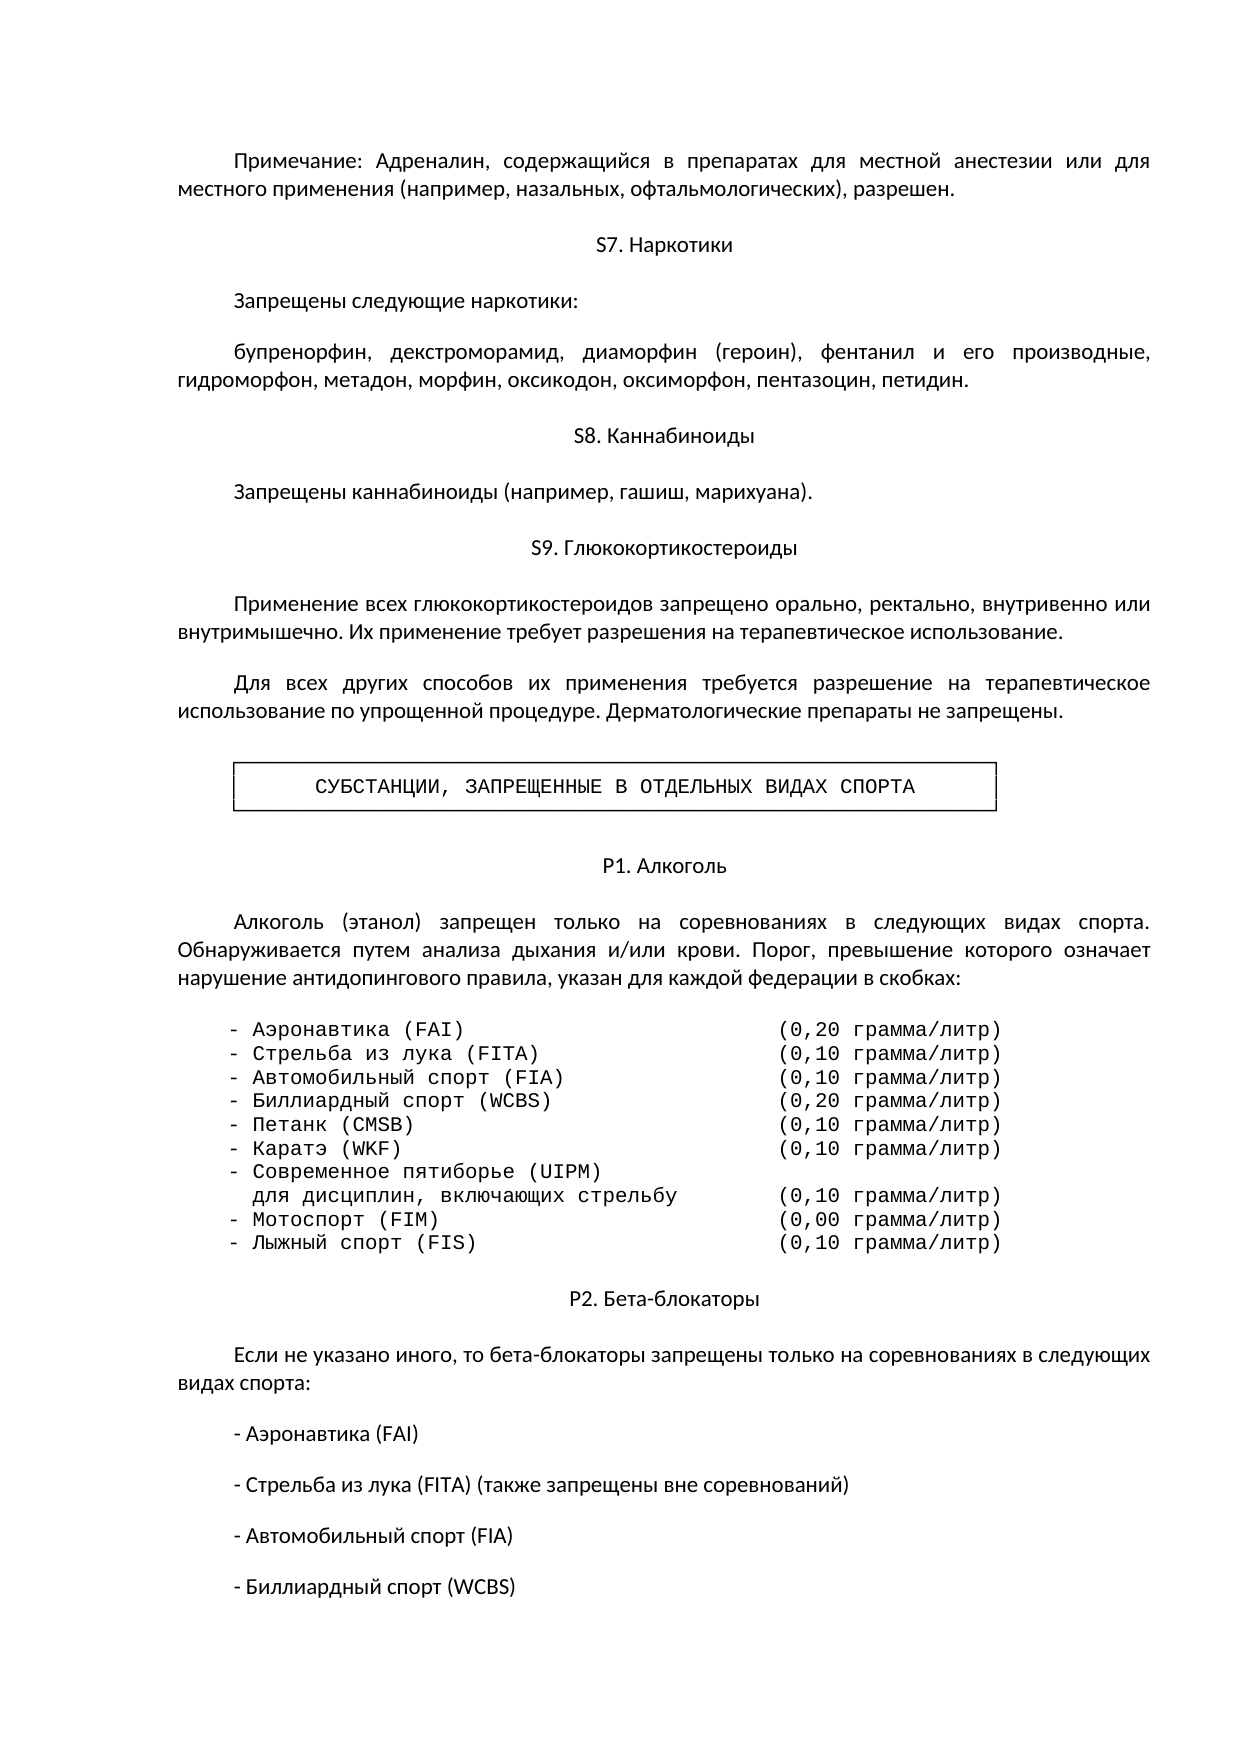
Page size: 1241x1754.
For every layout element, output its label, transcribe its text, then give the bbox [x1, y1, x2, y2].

text - Аэронавтика (FAI) (0,20 грамма/литр) [177, 1019, 1152, 1043]
text для дисциплин, включающих стрельбу (0,10 грамма/литр) [177, 1185, 1152, 1209]
text S9. Глюкокортикостероиды [177, 533, 1152, 561]
text ┌────────────────────────────────────────────────────────────┐ [177, 752, 1152, 776]
text └────────────────────────────────────────────────────────────┘ [177, 800, 1152, 823]
text - Лыжный спорт (FIS) (0,10 грамма/литр) [177, 1232, 1152, 1256]
text Алкоголь (этанол) запрещен только на соревнованиях в следующих видах спорта. Обнаруживается путем анализа дыхания и/или крови. Порог, превышение которого означает нарушение антидопингового правила, указан для каждой федерации в скобках: [177, 907, 1152, 991]
text Запрещены следующие наркотики: [177, 286, 1152, 314]
text - Современное пятиборье (UIPM) [177, 1161, 1152, 1185]
text Если не указано иного, то бета-блокаторы запрещены только на соревнованиях в следующих видах спорта: [177, 1340, 1152, 1396]
text P1. Алкоголь [177, 851, 1152, 879]
text Для всех других способов их применения требуется разрешение на терапевтическое использование по упрощенной процедуре. Дерматологические препараты не запрещены. [177, 668, 1152, 724]
text - Аэронавтика (FAI) [177, 1419, 1152, 1447]
text │ СУБСТАНЦИИ, ЗАПРЕЩЕННЫЕ В ОТДЕЛЬНЫХ ВИДАХ СПОРТА │ [177, 776, 1152, 800]
text - Биллиардный спорт (WCBS) [177, 1572, 1152, 1600]
text - Мотоспорт (FIM) (0,00 грамма/литр) [177, 1209, 1152, 1232]
text P2. Бета-блокаторы [177, 1284, 1152, 1312]
text - Автомобильный спорт (FIA) [177, 1521, 1152, 1549]
text Запрещены каннабиноиды (например, гашиш, марихуана). [177, 477, 1152, 505]
text S7. Наркотики [177, 230, 1152, 258]
text Применение всех глюкокортикостероидов запрещено орально, ректально, внутривенно или внутримышечно. Их применение требует разрешения на терапевтическое использование. [177, 589, 1152, 645]
text - Автомобильный спорт (FIA) (0,10 грамма/литр) [177, 1067, 1152, 1090]
text - Стрельба из лука (FITA) (также запрещены вне соревнований) [177, 1470, 1152, 1498]
text S8. Каннабиноиды [177, 421, 1152, 449]
text бупренорфин, декстроморамид, диаморфин (героин), фентанил и его производные, гидроморфон, метадон, морфин, оксикодон, оксиморфон, пентазоцин, петидин. [177, 337, 1152, 393]
text - Биллиардный спорт (WCBS) (0,20 грамма/литр) [177, 1090, 1152, 1114]
text - Стрельба из лука (FITA) (0,10 грамма/литр) [177, 1043, 1152, 1067]
text - Каратэ (WKF) (0,10 грамма/литр) [177, 1138, 1152, 1161]
text Примечание: Адреналин, содержащийся в препаратах для местной анестезии или для местного применения (например, назальных, офтальмологических), разрешен. [177, 146, 1152, 202]
text - Петанк (CMSB) (0,10 грамма/литр) [177, 1114, 1152, 1138]
